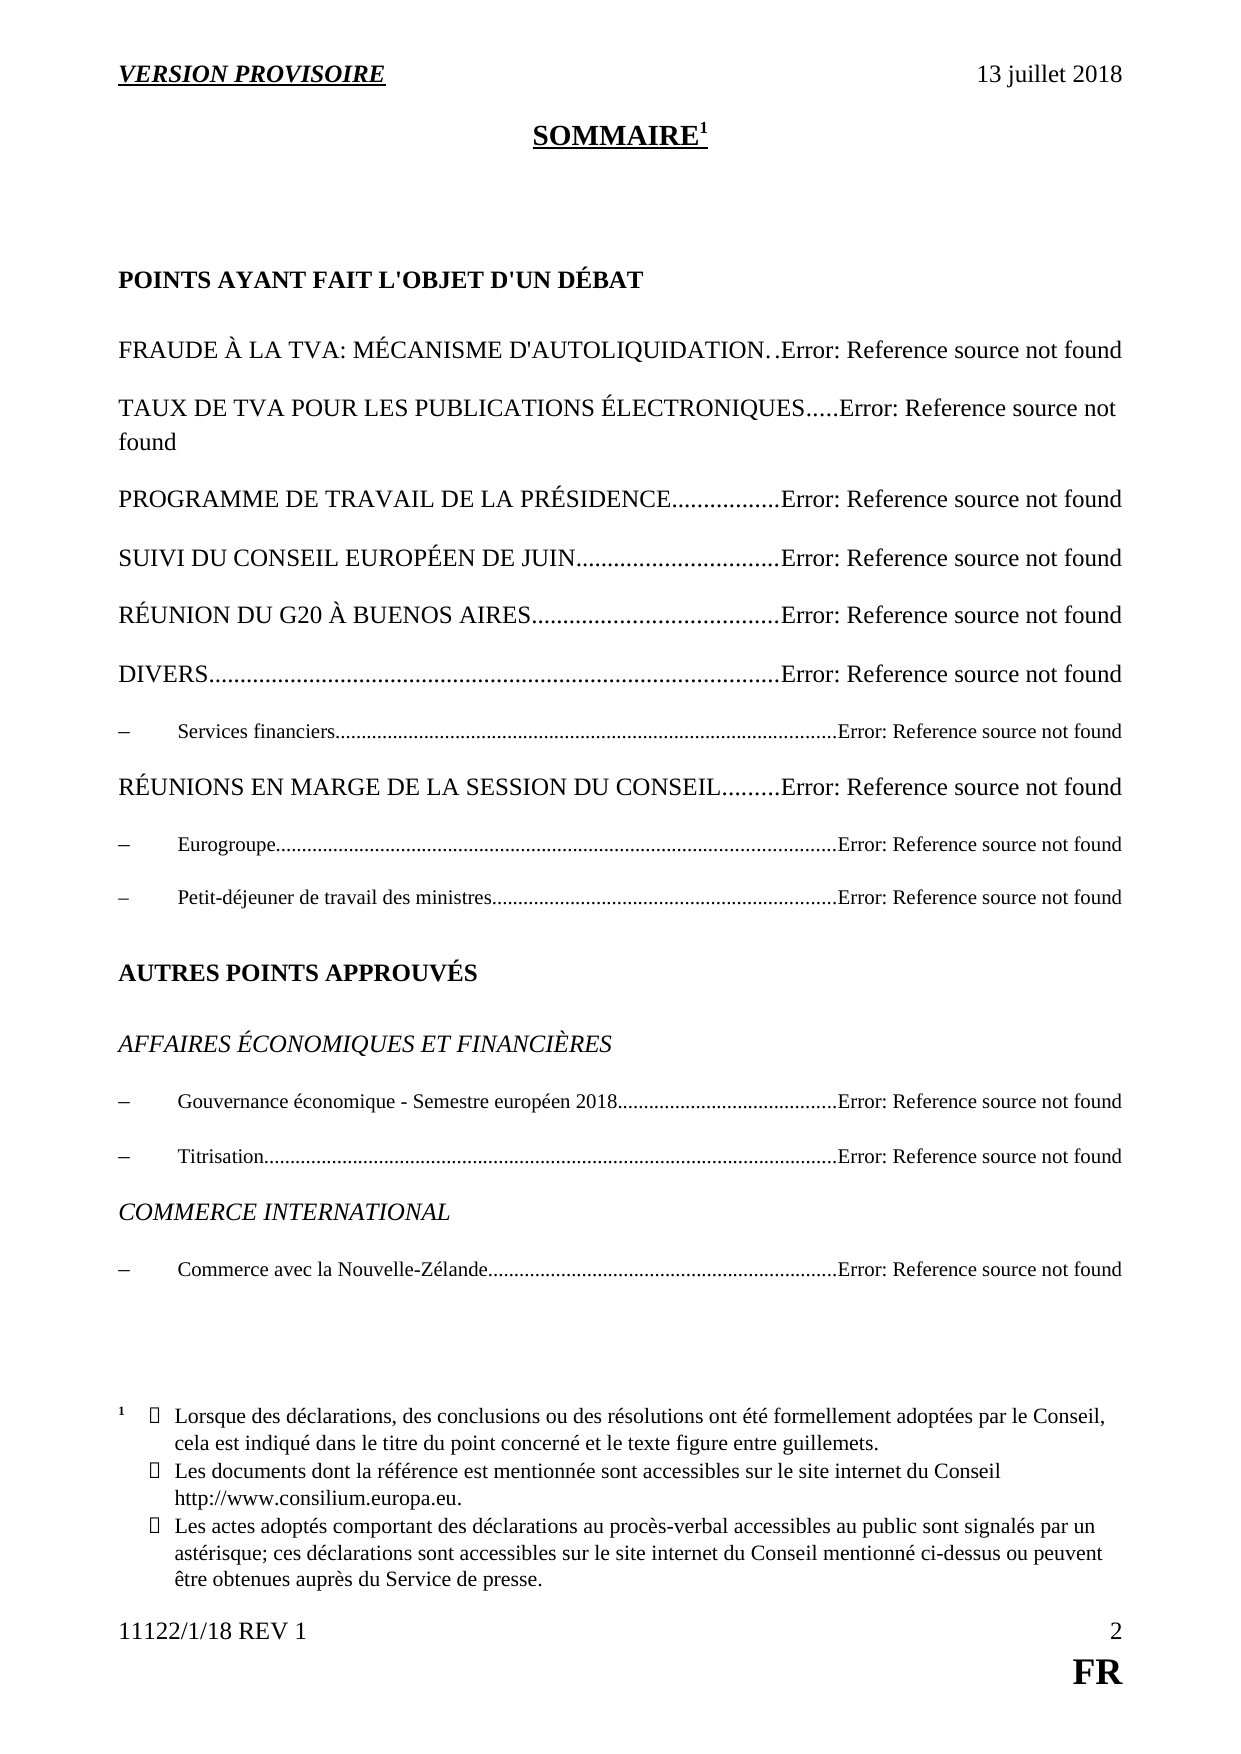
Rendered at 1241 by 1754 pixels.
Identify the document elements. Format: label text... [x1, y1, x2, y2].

text Services financiers 9 [118, 717, 1122, 743]
text Commerce avec la Nouvelle-Zélande 11 [118, 1256, 1122, 1282]
text Petit-déjeuner de travail des ministres 10 [118, 885, 1122, 909]
text FRAUDE À LA TVA: MÉCANISME D'AUTOLIQUIDATION 5 [118, 336, 1063, 364]
text TAUX DE TVA POUR LES PUBLICATIONS ÉLECTRONIQUES 6 [118, 393, 1063, 455]
text RÉUNIONS EN MARGE DE LA SESSION DU CONSEIL 10 [118, 772, 1063, 801]
text PROGRAMME DE TRAVAIL DE LA PRÉSIDENCE 7 [118, 484, 1063, 513]
text AFFAIRES ÉCONOMIQUES ET FINANCIÈRES [118, 1029, 1063, 1058]
text COMMERCE INTERNATIONAL [118, 1197, 1063, 1226]
text Titrisation 11 [118, 1142, 1122, 1169]
text SUIVI DU CONSEIL EUROPÉEN DE JUIN 8 [118, 543, 1063, 571]
text Gouvernance économique - Semestre européen 2018 11 [118, 1087, 1122, 1113]
text DIVERS 9 [118, 659, 1063, 687]
text RÉUNION DU G20 À BUENOS AIRES 9 [118, 601, 1063, 629]
text POINTS AYANT FAIT L'OBJET D'UN DÉBAT [118, 265, 1063, 294]
subtitle SOMMAIRE1 [118, 118, 1122, 152]
text Eurogroupe 10 [118, 830, 1122, 856]
text AUTRES POINTS APPROUVÉS [118, 958, 1063, 987]
